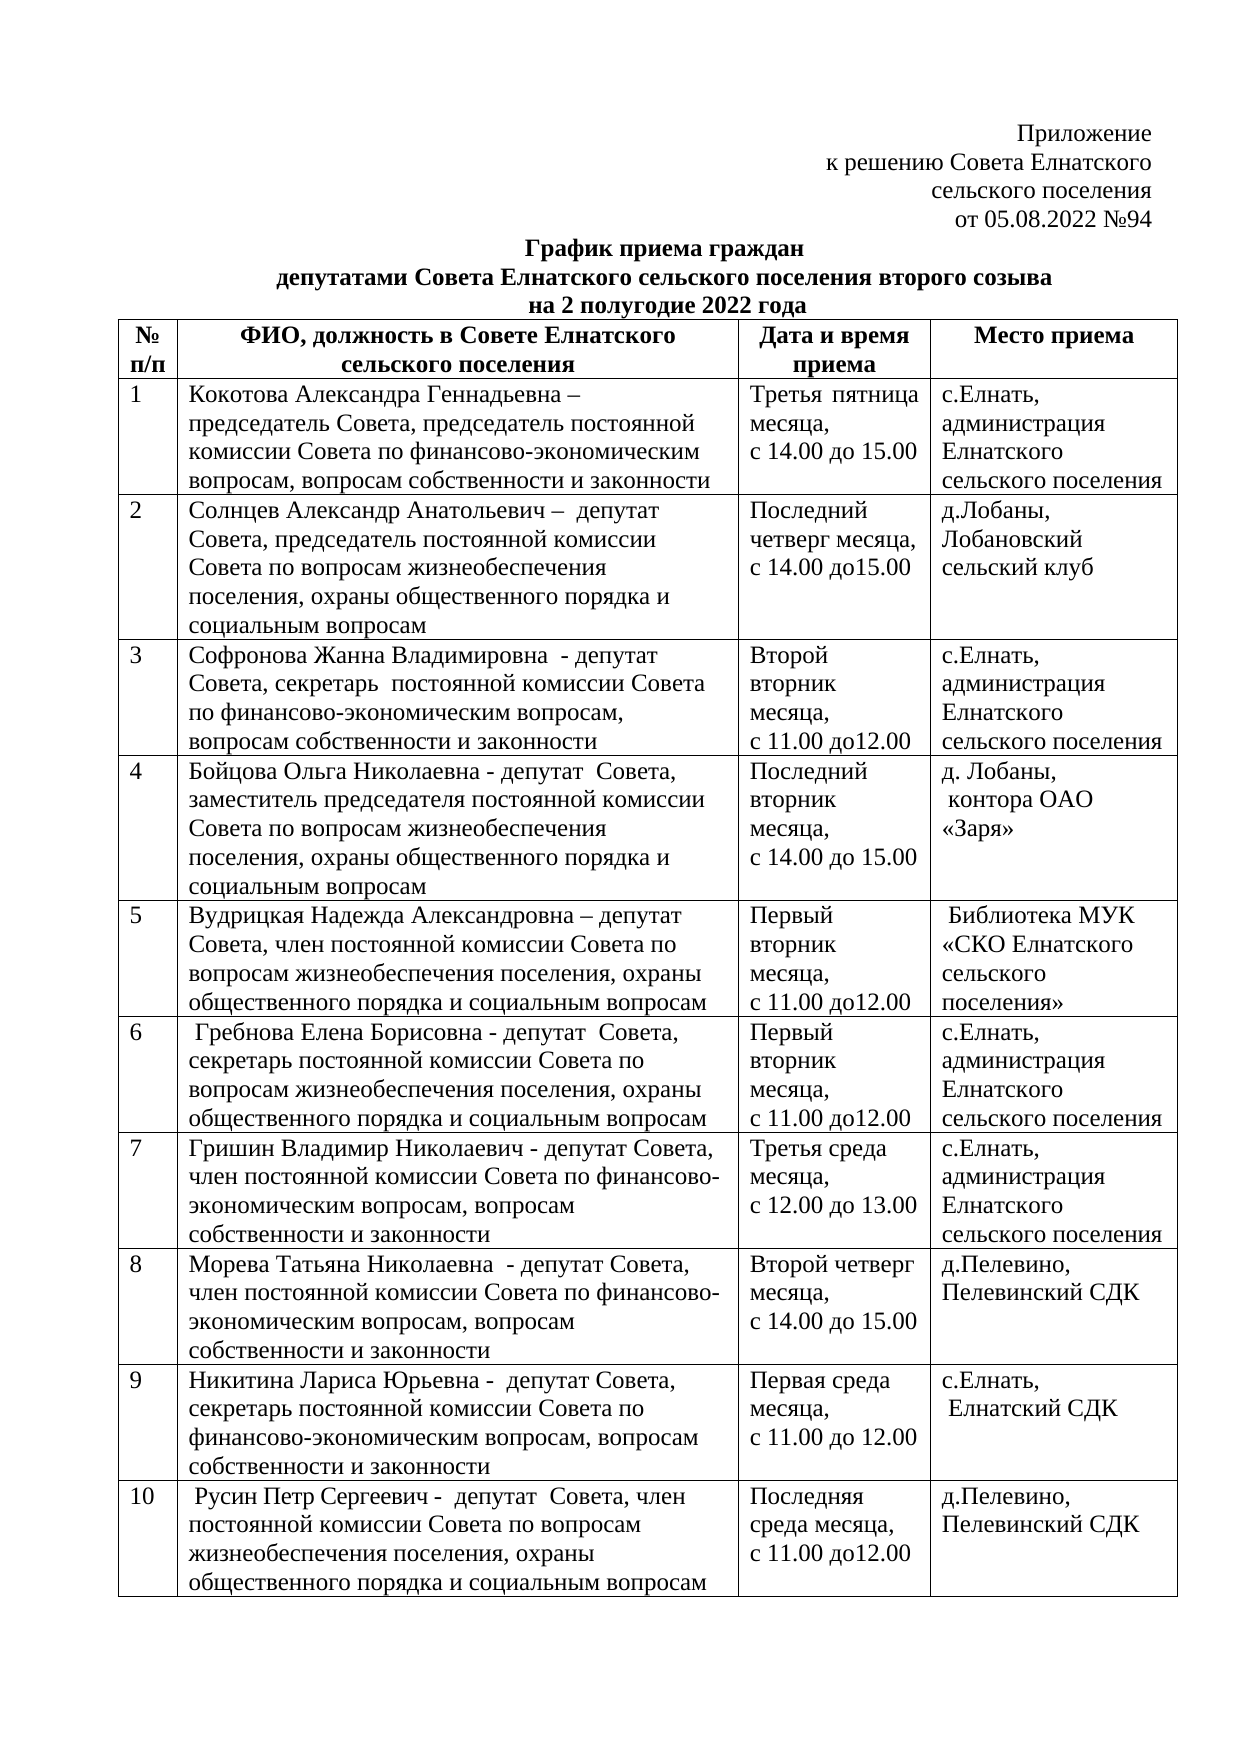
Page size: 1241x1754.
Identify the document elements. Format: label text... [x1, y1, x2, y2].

text Приложение [693, 118, 1152, 147]
table_cell Никитина Лариса Юрьевна - депутат Совета, секретарь постоянной комиссии Совета по финансово-экономическим вопросам, вопросам собственности и законности [178, 1365, 738, 1480]
text График приема граждан [177, 233, 1152, 262]
table_cell с.Елнать, администрация Елнатского сельского поселения [931, 379, 1177, 494]
table_cell 8 [119, 1249, 177, 1364]
table_cell Последний четверг месяца, с 14.00 до15.00 [739, 495, 930, 639]
table_cell Третья пятница месяца, с 14.00 до 15.00 [739, 379, 930, 494]
text на 2 полугодие 2022 года [177, 291, 1152, 319]
text к решению Совета Елнатского [177, 147, 1152, 176]
table_cell Гребнова Елена Борисовна - депутат Совета, секретарь постоянной комиссии Совета по вопросам жизнеобеспечения поселения, охраны общественного порядка и социальным вопросам [178, 1017, 738, 1132]
table_cell Первая среда месяца, с 11.00 до 12.00 [739, 1365, 930, 1480]
table_cell д.Пелевино, Пелевинский СДК [931, 1481, 1177, 1596]
text от 05.08.2022 №94 [177, 204, 1152, 233]
table_cell Русин Петр Сергеевич - депутат Совета, член постоянной комиссии Совета по вопросам жизнеобеспечения поселения, охраны общественного порядка и социальным вопросам [178, 1481, 738, 1596]
table_cell с.Елнать, администрация Елнатского сельского поселения [931, 1017, 1177, 1132]
table_cell Софронова Жанна Владимировна - депутат Совета, секретарь постоянной комиссии Совета по финансово-экономическим вопросам, вопросам собственности и законности [178, 640, 738, 755]
table_cell Последний вторник месяца, с 14.00 до 15.00 [739, 756, 930, 899]
table_cell с.Елнать, администрация Елнатского сельского поселения [931, 1133, 1177, 1248]
table_cell д.Пелевино, Пелевинский СДК [931, 1249, 1177, 1364]
table_cell Кокотова Александра Геннадьевна – председатель Совета, председатель постоянной комиссии Совета по финансово-экономическим вопросам, вопросам собственности и законности [178, 379, 738, 494]
table_cell Бойцова Ольга Николаевна - депутат Совета, заместитель председателя постоянной комиссии Совета по вопросам жизнеобеспечения поселения, охраны общественного порядка и социальным вопросам [178, 756, 738, 899]
table_cell д. Лобаны, контора ОАО «Заря» [931, 756, 1177, 899]
table_cell Вудрицкая Надежда Александровна – депутат Совета, член постоянной комиссии Совета по вопросам жизнеобеспечения поселения, охраны общественного порядка и социальным вопросам [178, 901, 738, 1016]
table_cell 6 [119, 1017, 177, 1132]
table_cell Морева Татьяна Николаевна - депутат Совета, член постоянной комиссии Совета по финансово-экономическим вопросам, вопросам собственности и законности [178, 1249, 738, 1364]
table_header ФИО, должность в Совете Елнатского сельского поселения [178, 320, 738, 378]
text депутатами Совета Елнатского сельского поселения второго созыва [177, 262, 1152, 291]
table_cell с.Елнать, Елнатский СДК [931, 1365, 1177, 1480]
table_header № п/п [119, 320, 177, 378]
table_cell Библиотека МУК «СКО Елнатского сельского поселения» [931, 901, 1177, 1016]
table_cell 2 [119, 495, 177, 639]
table_cell 9 [119, 1365, 177, 1480]
table_header Место приема [931, 320, 1177, 378]
table_cell Третья среда месяца, с 12.00 до 13.00 [739, 1133, 930, 1248]
table_cell 3 [119, 640, 177, 755]
table_cell Первый вторник месяца, с 11.00 до12.00 [739, 1017, 930, 1132]
table_cell 7 [119, 1133, 177, 1248]
table_cell Второй четверг месяца, с 14.00 до 15.00 [739, 1249, 930, 1364]
table_cell Последняя среда месяца, с 11.00 до12.00 [739, 1481, 930, 1596]
table_cell 1 [119, 379, 177, 494]
table_cell 5 [119, 901, 177, 1016]
table_cell 4 [119, 756, 177, 899]
table_header Дата и время приема [739, 320, 930, 378]
table_cell 10 [119, 1481, 177, 1596]
text сельского поселения [177, 176, 1152, 204]
table_cell с.Елнать, администрация Елнатского сельского поселения [931, 640, 1177, 755]
table_cell Гришин Владимир Николаевич - депутат Совета, член постоянной комиссии Совета по финансово-экономическим вопросам, вопросам собственности и законности [178, 1133, 738, 1248]
table_cell Второй вторник месяца, с 11.00 до12.00 [739, 640, 930, 755]
table_cell д.Лобаны, Лобановский сельский клуб [931, 495, 1177, 639]
table_cell Солнцев Александр Анатольевич – депутат Совета, председатель постоянной комиссии Совета по вопросам жизнеобеспечения поселения, охраны общественного порядка и социальным вопросам [178, 495, 738, 639]
table_cell Первый вторник месяца, с 11.00 до12.00 [739, 901, 930, 1016]
